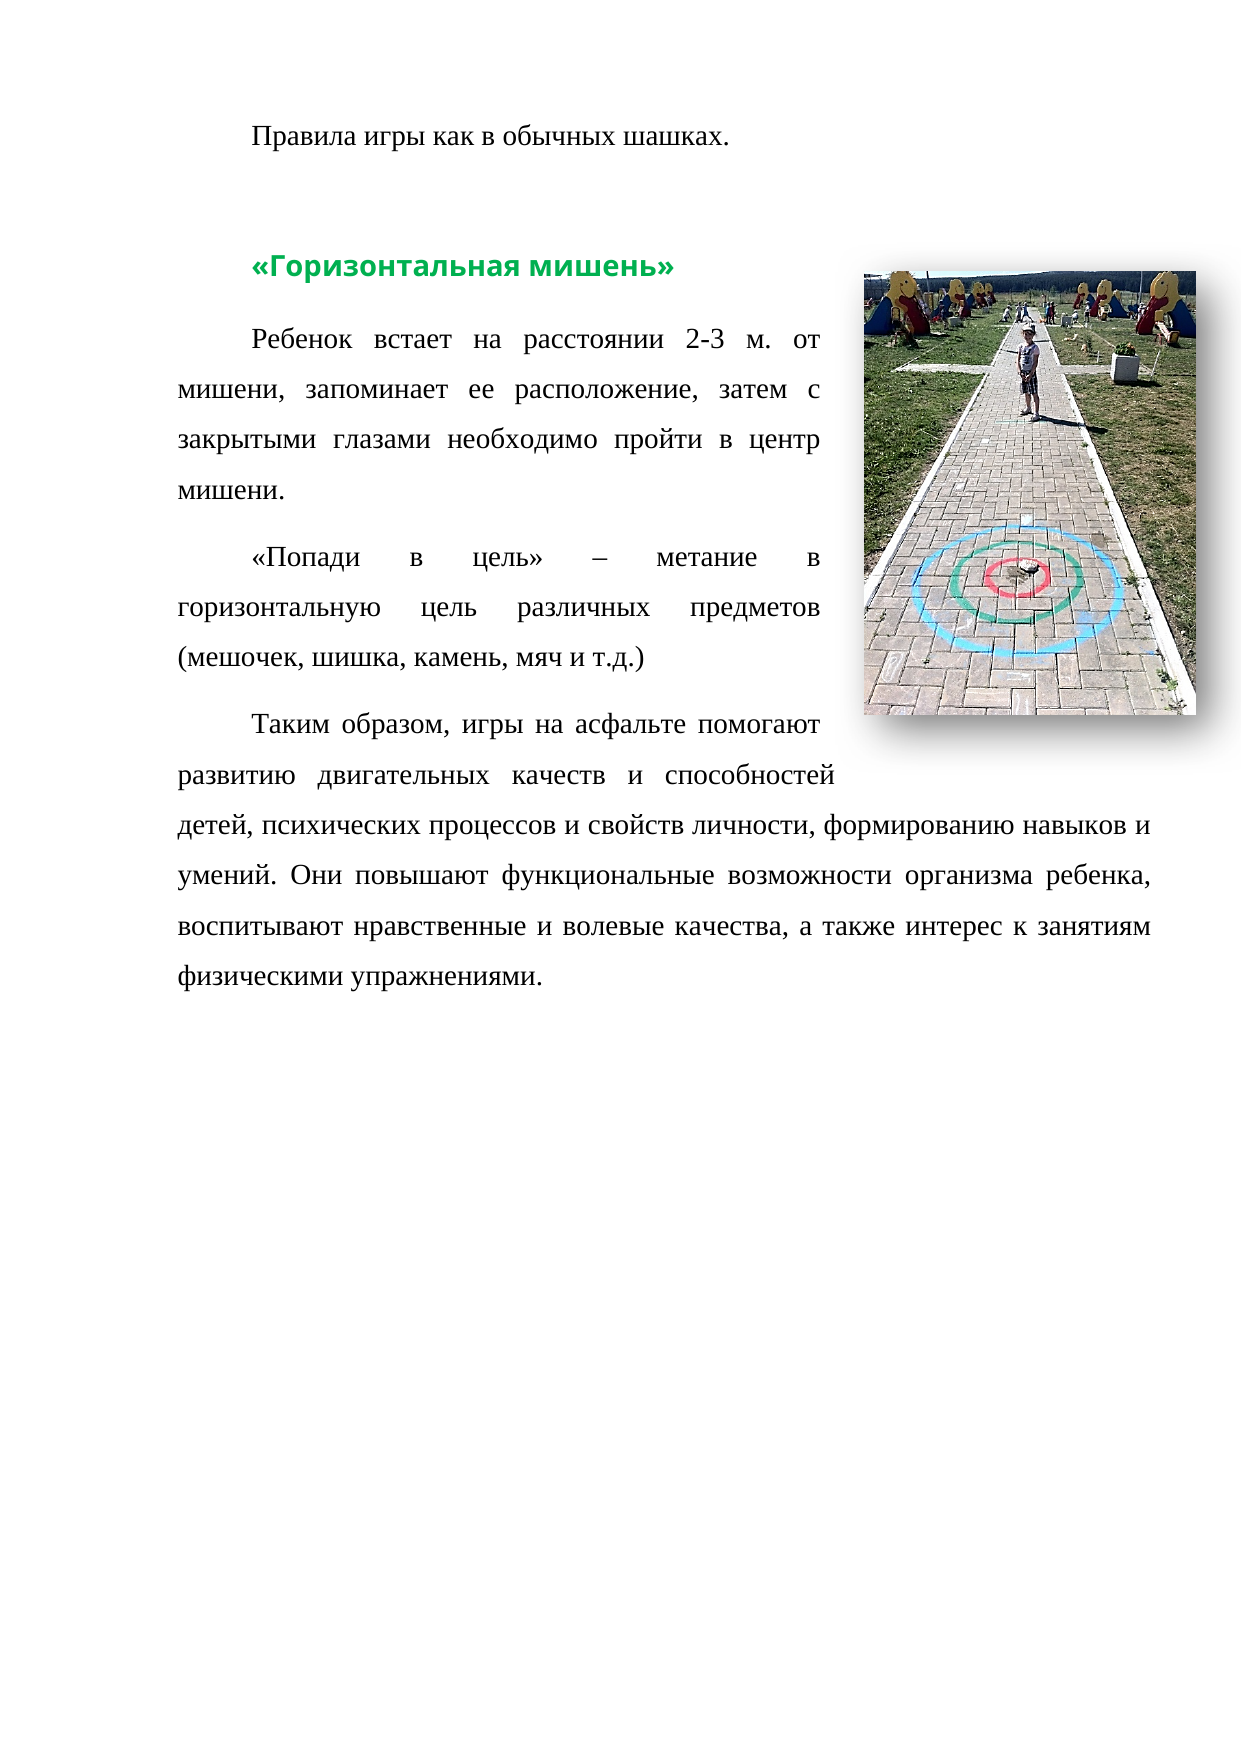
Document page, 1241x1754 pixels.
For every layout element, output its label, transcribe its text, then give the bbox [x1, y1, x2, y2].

text «Попади в цель» – метание в горизонтальную цель различных предметов (мешочек, шишка, камень, мяч и т.д.) [177, 539, 847, 673]
text Ребенок встает на расстоянии 2-3 м. от мишени, запоминает ее расположение, затем с закрытыми глазами необходимо пройти в центр мишени. [177, 321, 847, 506]
text «Горизонтальная мишень» [251, 245, 1152, 284]
text Правила игры как в обычных шашках. [177, 118, 1152, 152]
picture [864, 271, 1196, 715]
text Таким образом, игры на асфальте помогают развитию двигательных качеств и способностей детей, психических процессов и свойств личности, формированию навыков и умений. Они повышают функциональные возможности организма ребенка, воспитывают нравственные и волевые качества, а также интерес к занятиям физическими упражнениями. [177, 707, 1152, 992]
